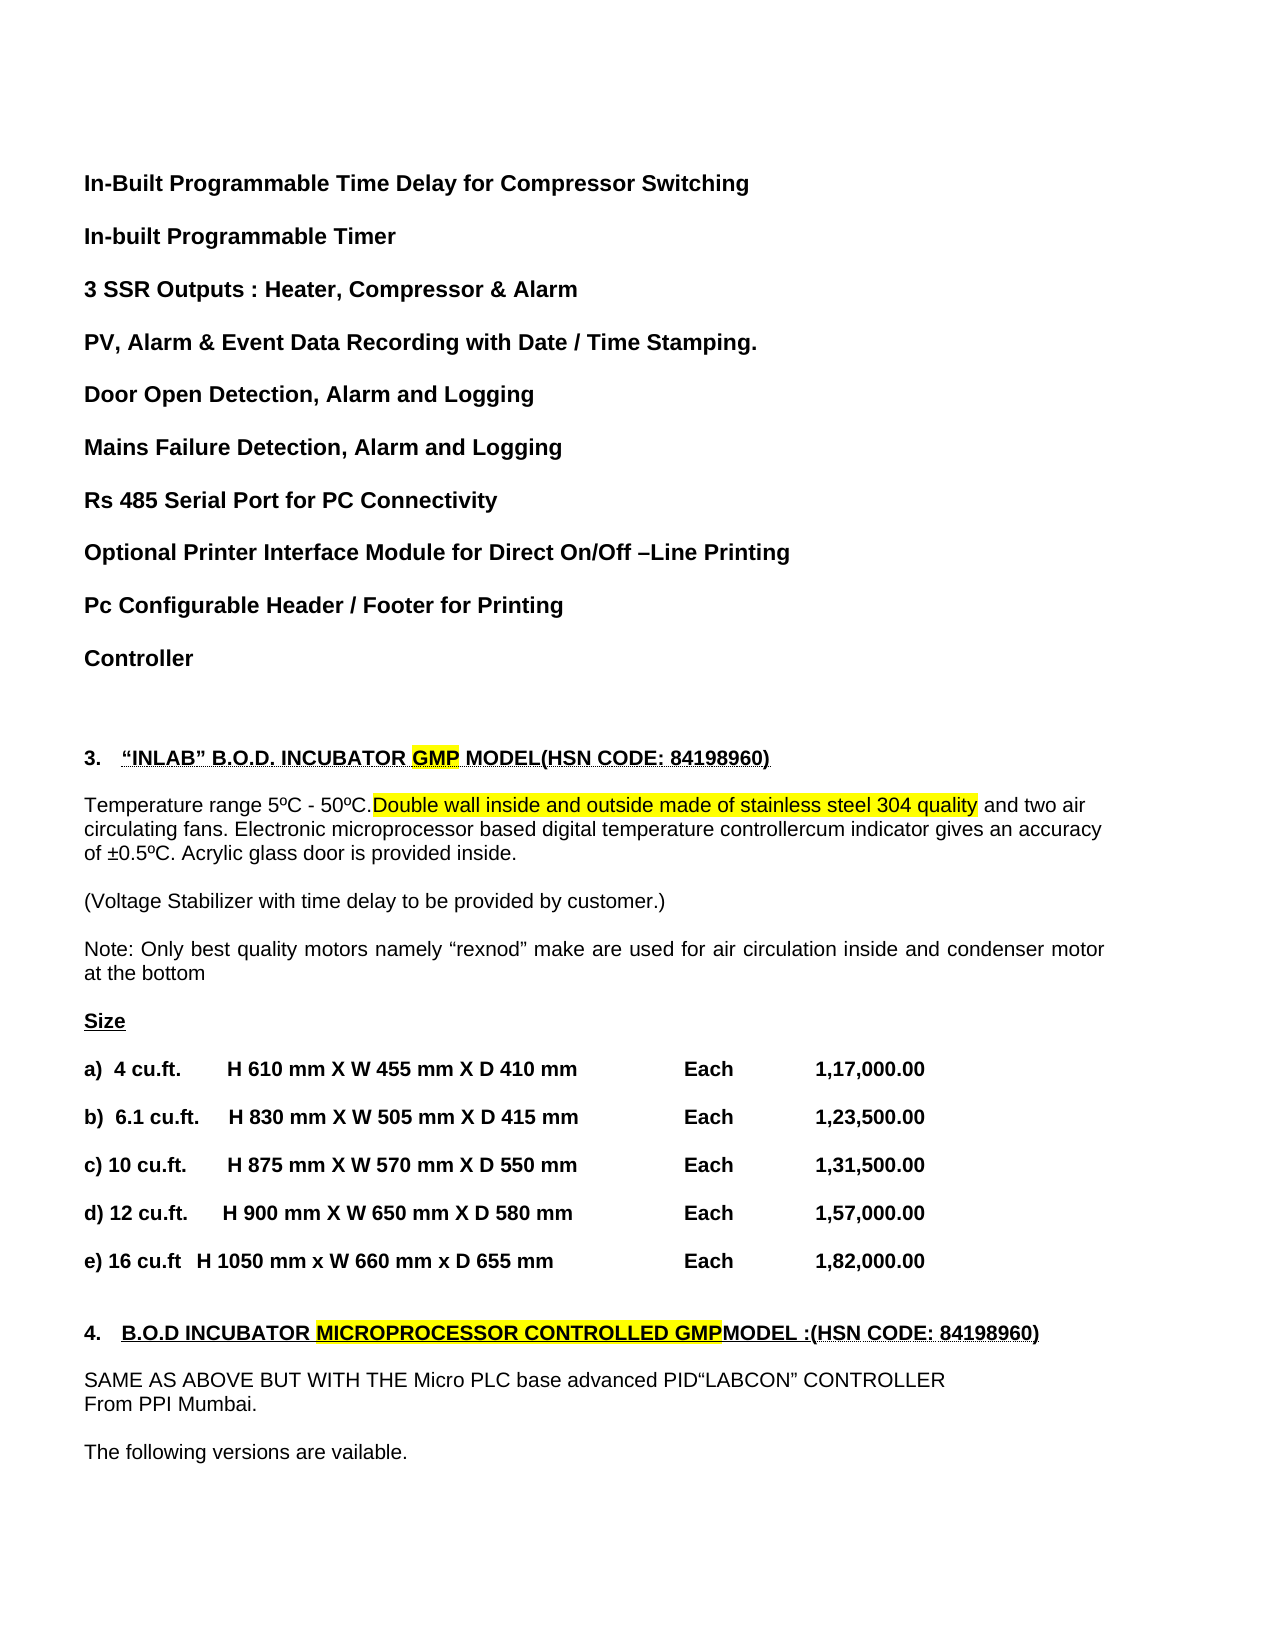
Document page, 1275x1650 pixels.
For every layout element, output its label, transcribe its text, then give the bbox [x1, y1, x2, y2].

text d) 12 cu.ft. H 900 mm X W 650 mm X D 580 mm Each 1,57,000.00 [84, 1201, 1106, 1224]
list “INLAB” B.O.D. INCUBATOR GMP MODEL(HSN CODE: 84198960) [84, 745, 412, 769]
text From PPI Mumbai. [84, 1392, 1106, 1416]
text Controller [84, 645, 1106, 671]
text b) 6.1 cu.ft. H 830 mm X W 505 mm X D 415 mm Each 1,23,500.00 [84, 1105, 1106, 1129]
text Door Open Detection, Alarm and Logging [84, 381, 1106, 408]
text The following versions are vailable. [84, 1440, 1106, 1464]
text Note: Only best quality motors namely “rexnod” make are used for air circulation inside and condenser motor at the bottom [84, 937, 1106, 985]
text Mains Failure Detection, Alarm and Logging [84, 434, 1106, 460]
text Temperature range 5ºC - 50ºC.Double wall inside and outside made of stainless steel 304 quality and two air circulating fans. Electronic microprocessor based digital temperature controllercum indicator gives an accuracy of ±0.5ºC. Acrylic glass door is provided inside. [9, 793, 1106, 865]
text Pc Configurable Header / Footer for Printing [84, 592, 1106, 618]
text Optional Printer Interface Module for Direct On/Off –Line Printing [84, 539, 1106, 566]
list “INLAB” B.O.D. INCUBATOR GMP MODEL(HSN CODE: 84198960) [459, 745, 1106, 769]
text In-built Programmable Timer [84, 223, 1106, 249]
text (Voltage Stabilizer with time delay to be provided by customer.) [84, 889, 1106, 913]
text PV, Alarm & Event Data Recording with Date / Time Stamping. [84, 328, 1106, 355]
text e) 16 cu.ft H 1050 mm x W 660 mm x D 655 mm Each 1,82,000.00 [84, 1248, 1106, 1272]
list B.O.D INCUBATOR MICROPROCESSOR CONTROLLED GMPMODEL :(HSN CODE: 84198960) [84, 1320, 316, 1344]
text 3 SSR Outputs : Heater, Compressor & Alarm [84, 276, 1106, 302]
text Rs 485 Serial Port for PC Connectivity [84, 487, 1106, 513]
list B.O.D INCUBATOR MICROPROCESSOR CONTROLLED GMPMODEL :(HSN CODE: 84198960) [722, 1320, 1106, 1344]
text In-Built Programmable Time Delay for Compressor Switching [84, 170, 1106, 197]
text a) 4 cu.ft. H 610 mm X W 455 mm X D 410 mm Each 1,17,000.00 [84, 1057, 1106, 1081]
text Size [84, 1009, 1106, 1033]
text SAME AS ABOVE BUT WITH THE Micro PLC base advanced PID“LABCON” CONTROLLER [84, 1368, 1106, 1392]
text c) 10 cu.ft. H 875 mm X W 570 mm X D 550 mm Each 1,31,500.00 [84, 1153, 1106, 1177]
